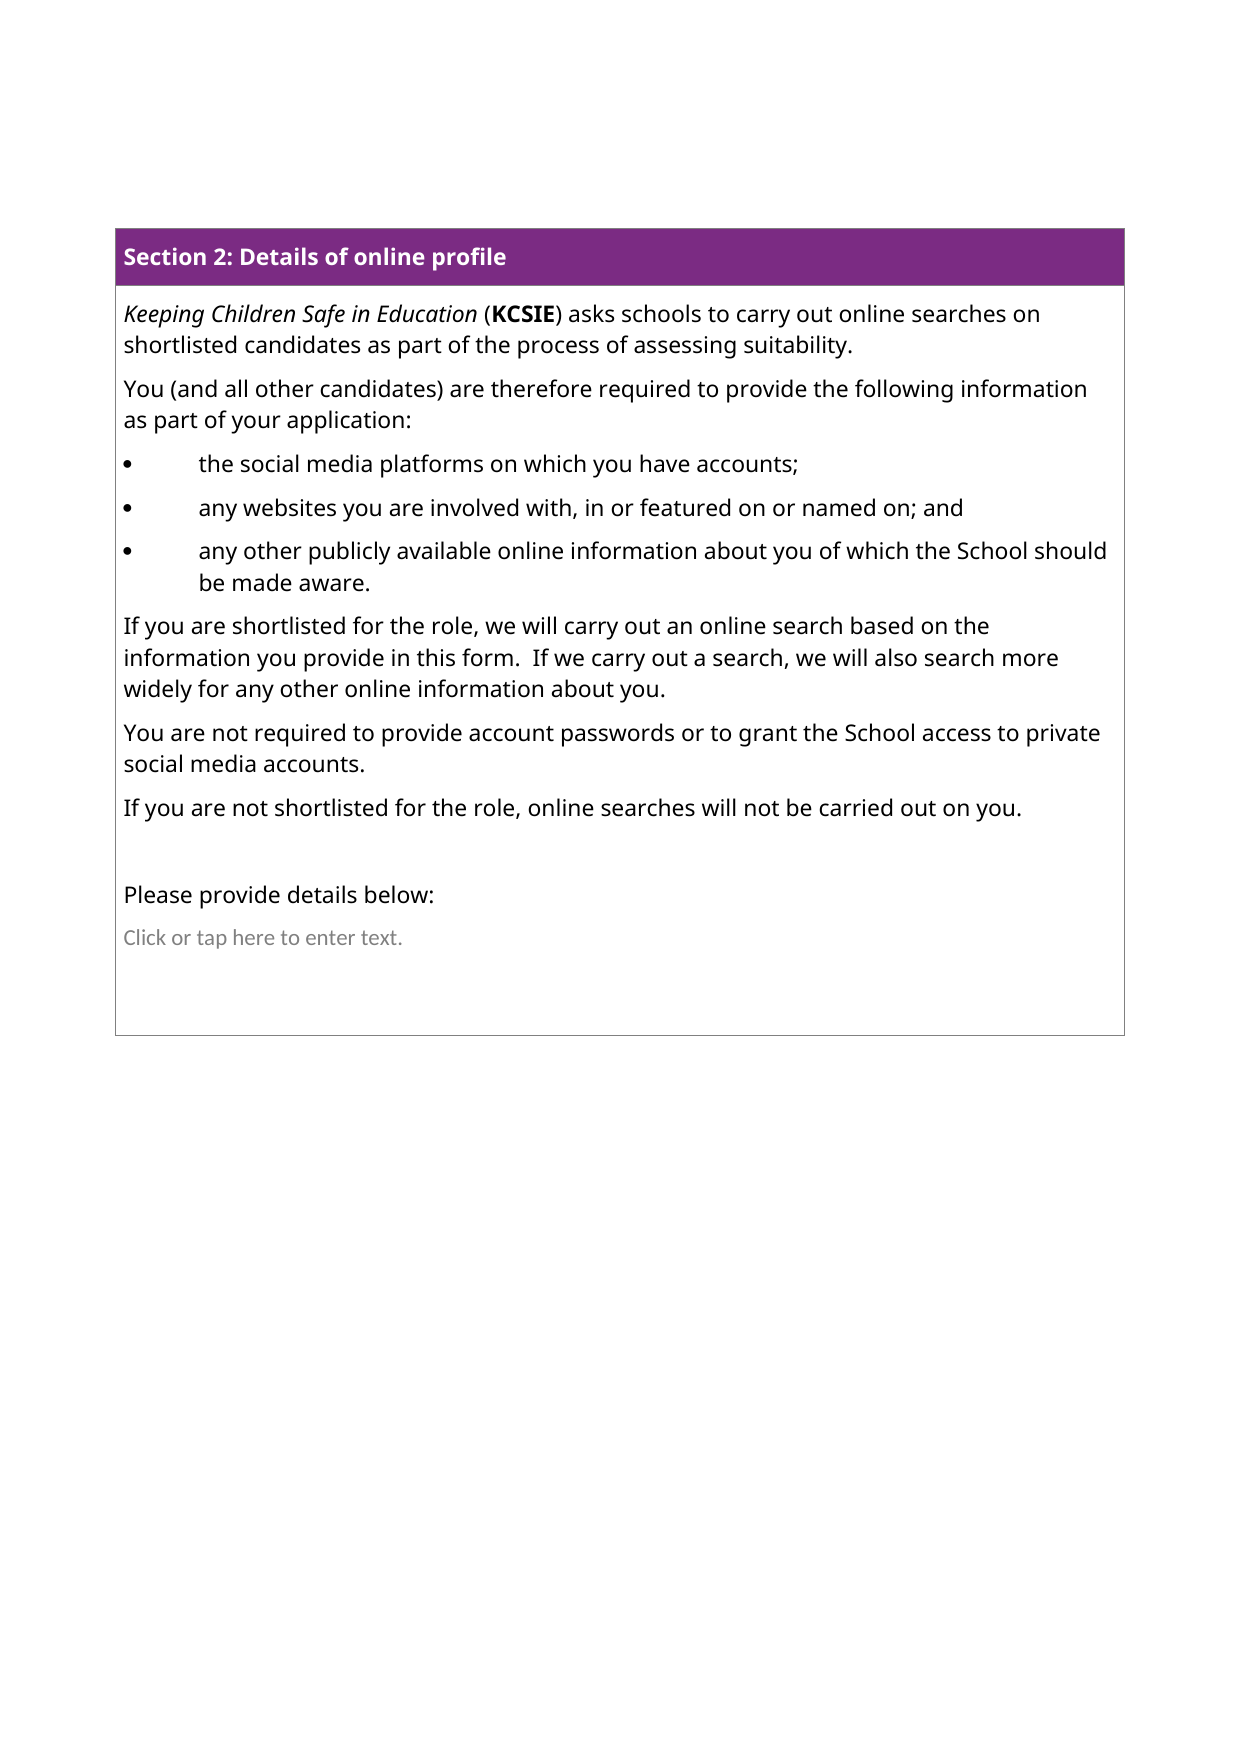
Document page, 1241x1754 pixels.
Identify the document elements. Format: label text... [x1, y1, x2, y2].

table_header Section 2: Details of online profile [116, 229, 1124, 285]
table_cell Keeping Children Safe in Education (KCSIE) asks schools to carry out online searches on shortlisted candidates as part of the process of assessing suitability. You (and all other candidates) are therefore required to provide the following information as part of your application: the social media platforms on which you have accounts; any websites you are involved with, in or featured on or named on; and any other publicly available online information about you of which the School should be made aware. If you are shortlisted for the role, we will carry out an online search based on the information you provide in this form. If we carry out a search, we will also search more widely for any other online information about you. You are not required to provide account passwords or to grant the School access to private social media accounts. If you are not shortlisted for the role, online searches will not be carried out on you. Please provide details below: [116, 286, 1124, 1035]
